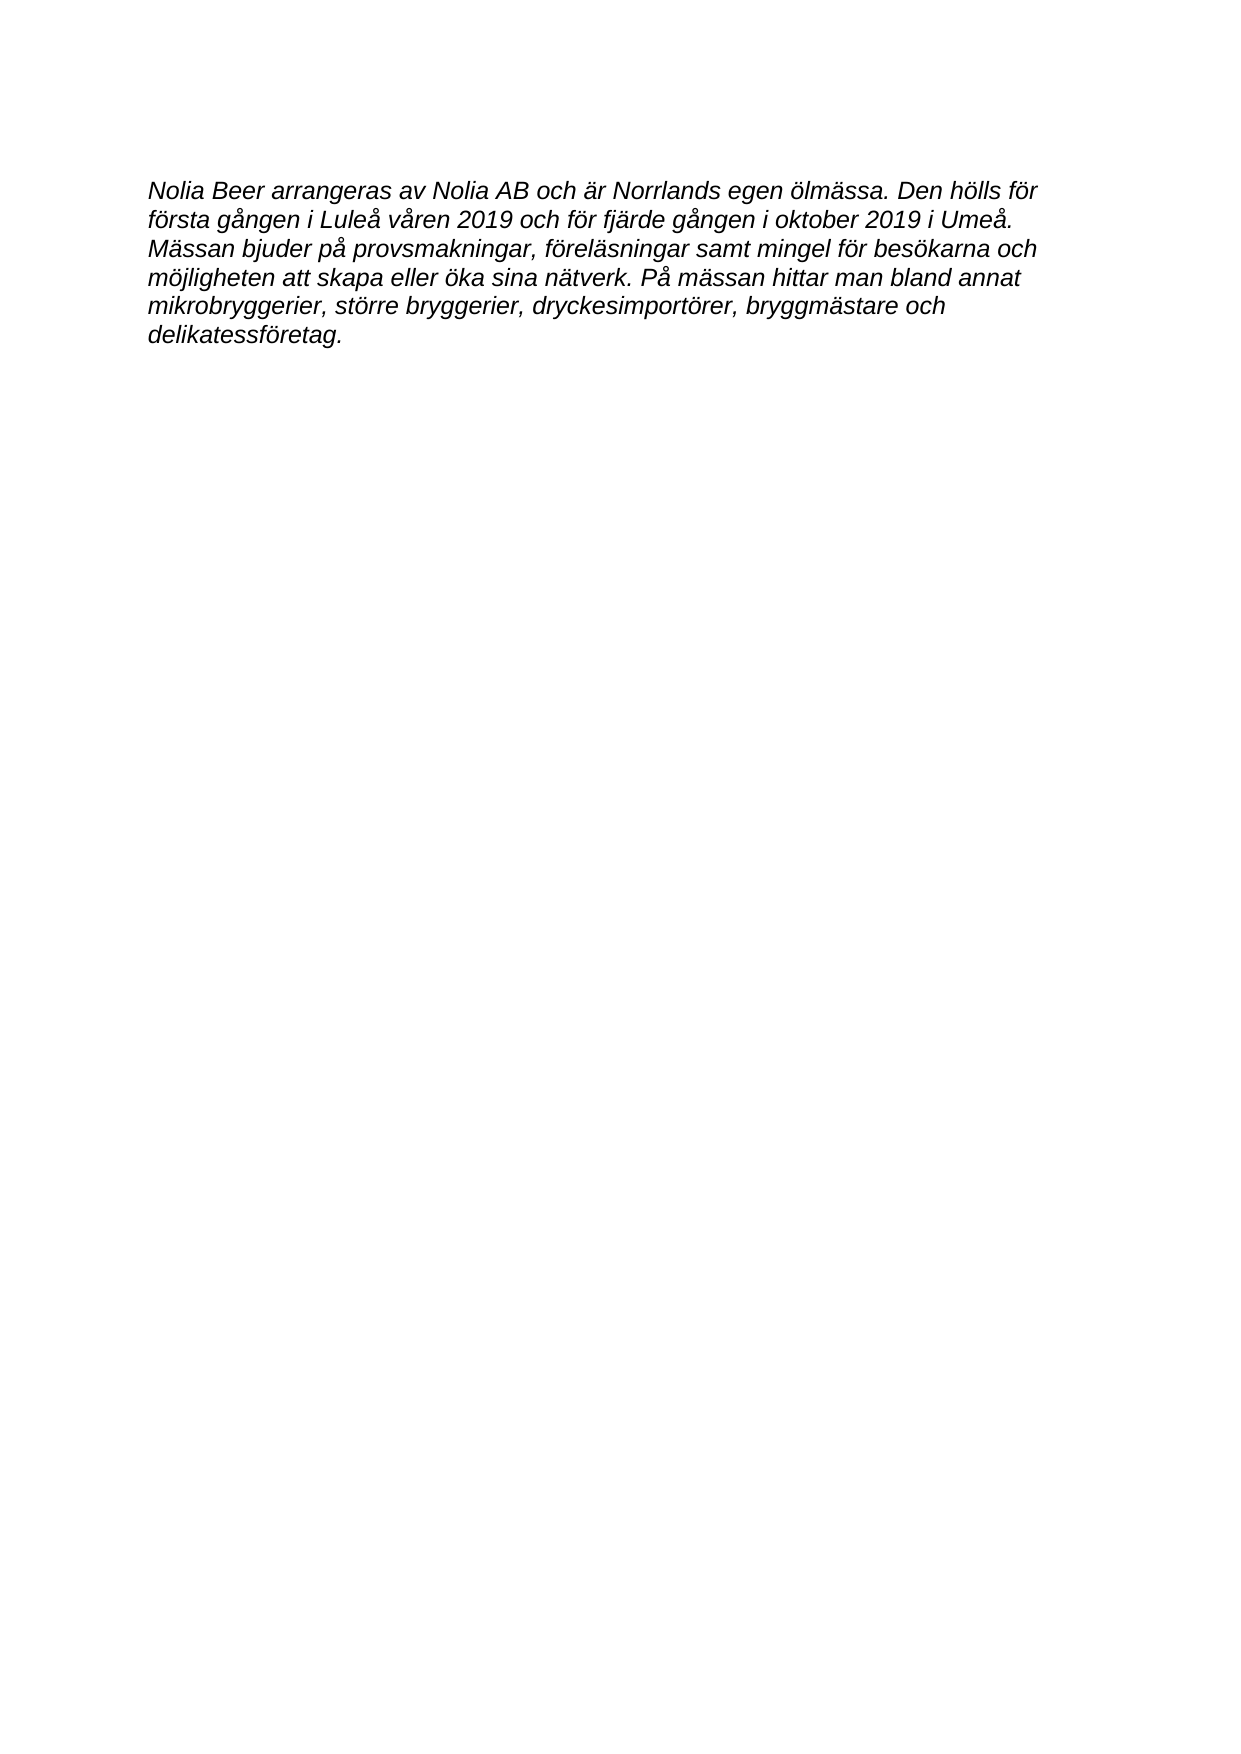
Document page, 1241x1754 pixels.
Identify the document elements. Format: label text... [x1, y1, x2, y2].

text Nolia Beer arrangeras av Nolia AB och är Norrlands egen ölmässa. Den hölls för första gången i Luleå våren 2019 och för fjärde gången i oktober 2019 i Umeå. Mässan bjuder på provsmakningar, föreläsningar samt mingel för besökarna och möjligheten att skapa eller öka sina nätverk. På mässan hittar man bland annat mikrobryggerier, större bryggerier, dryckesimportörer, bryggmästare och delikatessföretag. [148, 176, 1093, 349]
